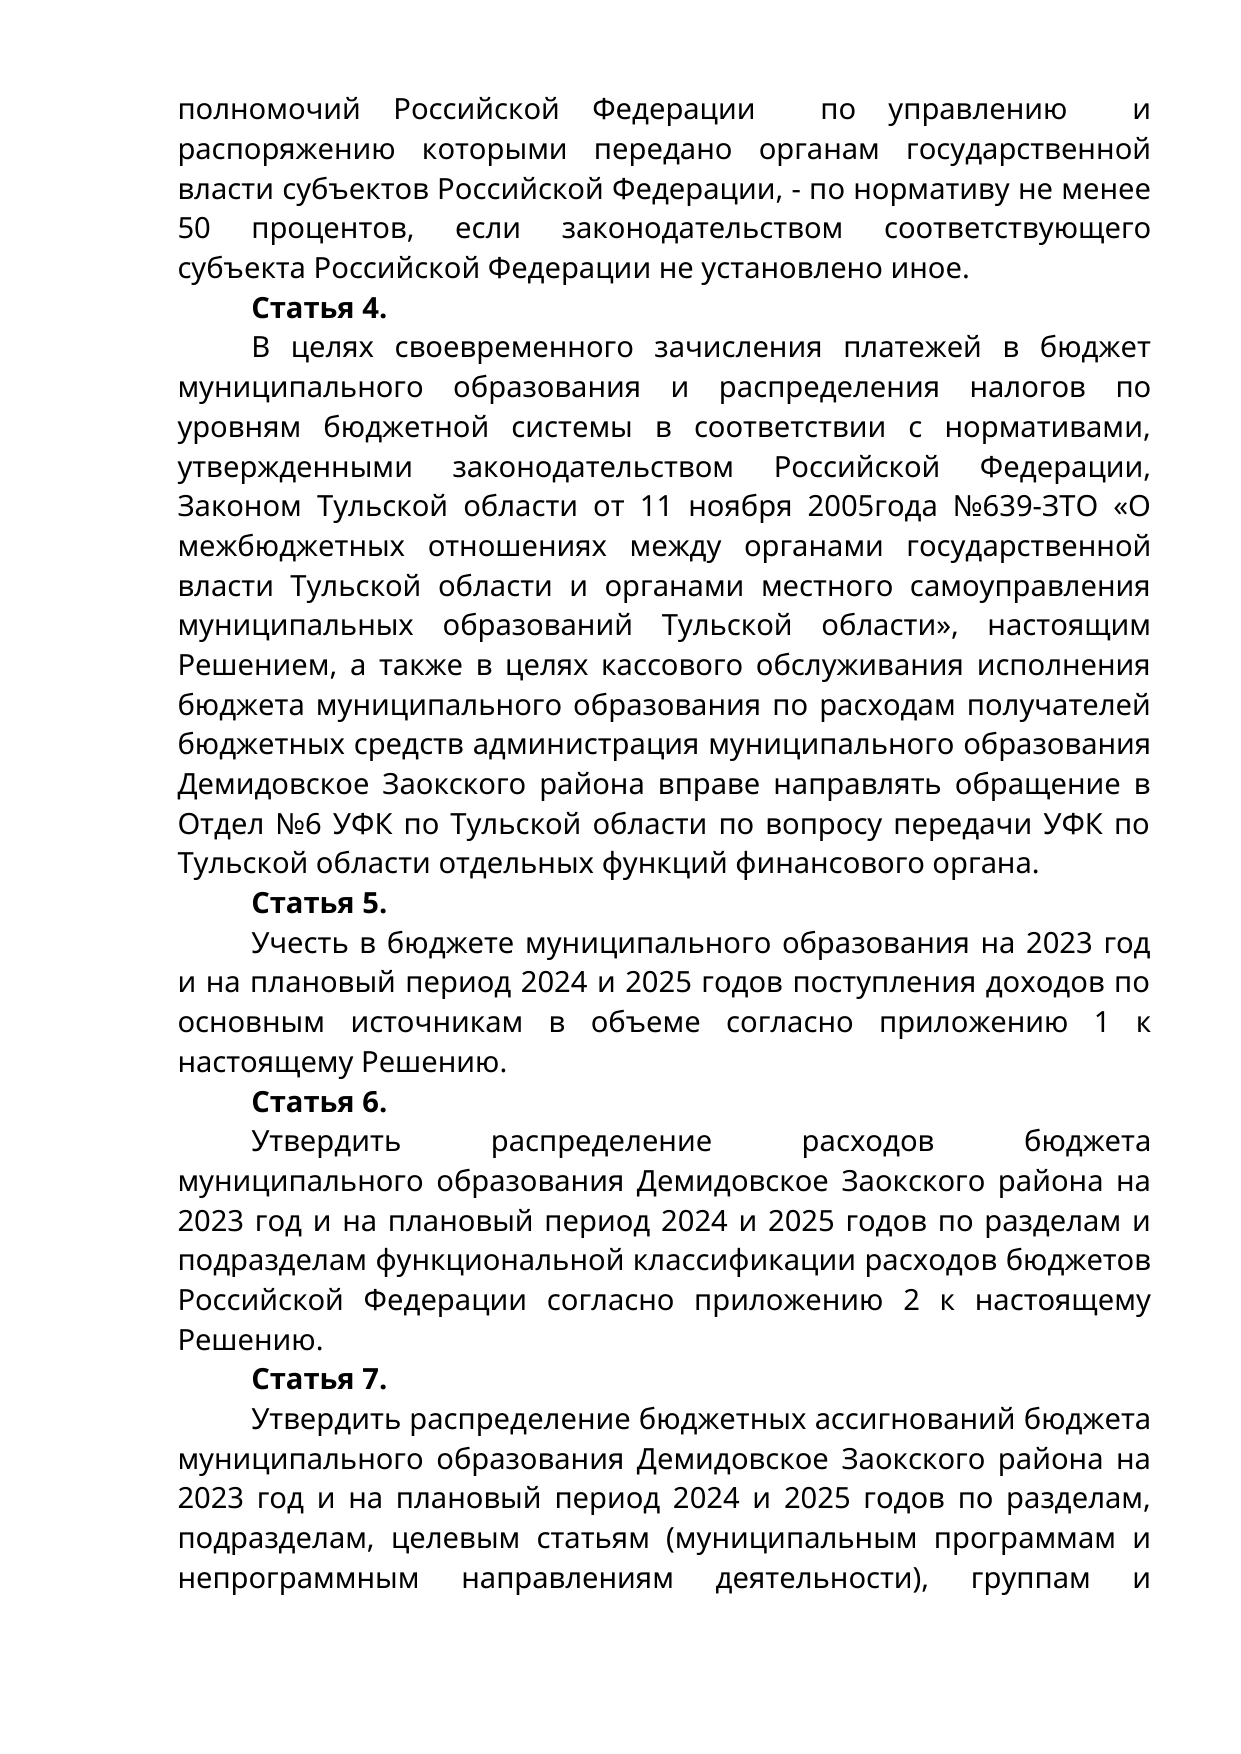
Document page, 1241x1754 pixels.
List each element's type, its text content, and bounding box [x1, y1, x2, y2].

text Учесть в бюджете муниципального образования на 2023 год и на плановый период 2024 и 2025 годов поступления доходов по основным источникам в объеме согласно приложению 1 к настоящему Решению. [177, 922, 1152, 1081]
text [177, 1398, 1152, 1597]
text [177, 89, 1152, 287]
text Утвердить распределение расходов бюджета муниципального образования Демидовское Заокского района на 2023 год и на плановый период 2024 и 2025 годов по разделам и подразделам функциональной классификации расходов бюджетов Российской Федерации согласно приложению 2 к настоящему Решению. [177, 1121, 1152, 1359]
text Статья 6. [177, 1081, 1152, 1121]
text Статья 5. [177, 882, 1152, 922]
text В целях своевременного зачисления платежей в бюджет муниципального образования и распределения налогов по уровням бюджетной системы в соответствии с нормативами, утвержденными законодательством Российской Федерации, Законом Тульской области от 11 ноября 2005года №639-ЗТО «О межбюджетных отношениях между органами государственной власти Тульской области и органами местного самоуправления муниципальных образований Тульской области», настоящим Решением, а также в целях кассового обслуживания исполнения бюджета муниципального образования по расходам получателей бюджетных средств администрация муниципального образования Демидовское Заокского района вправе направлять обращение в Отдел №6 УФК по Тульской области по вопросу передачи УФК по Тульской области отдельных функций финансового органа. [177, 327, 1152, 882]
text Статья 4. [177, 287, 1152, 327]
text Статья 7. [177, 1359, 1152, 1398]
